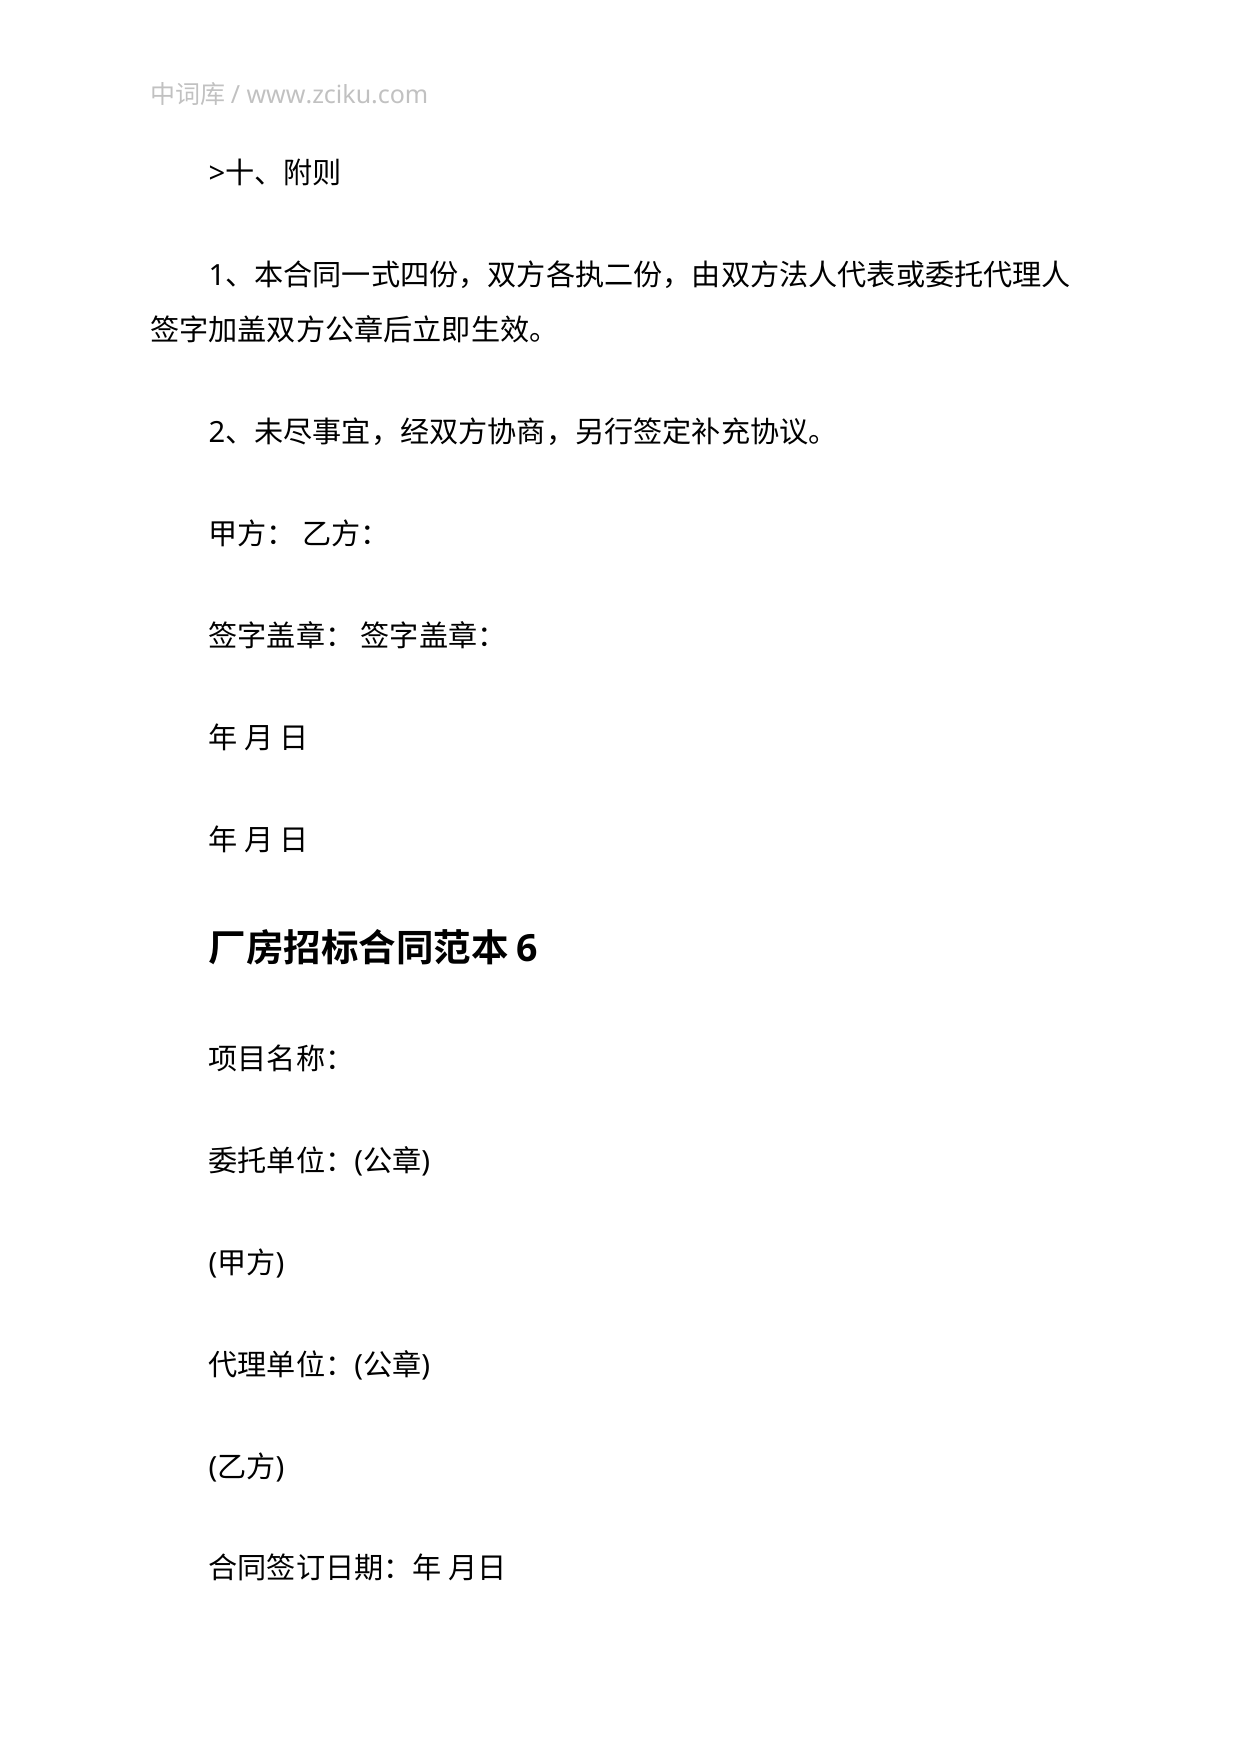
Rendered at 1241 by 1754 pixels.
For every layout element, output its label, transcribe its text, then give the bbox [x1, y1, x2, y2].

text 合同签订日期：年 月日 [150, 1545, 1090, 1587]
text >十、附则 [150, 150, 1090, 192]
text 项目名称： [150, 1035, 1090, 1078]
text 2、未尽事宜，经双方协商，另行签定补充协议。 [150, 409, 1090, 451]
text 甲方： 乙方： [150, 511, 1090, 553]
text 签字盖章： 签字盖章： [150, 612, 1090, 655]
text 年 月 日 [150, 714, 1090, 757]
text (甲方) [150, 1239, 1090, 1282]
text 代理单位：(公章) [150, 1341, 1090, 1383]
text 厂房招标合同范本6 [150, 918, 1090, 972]
text 年 月 日 [150, 816, 1090, 858]
text (乙方) [150, 1443, 1090, 1486]
text 1、本合同一式四份，双方各执二份，由双方法人代表或委托代理人签字加盖双方公章后立即生效。 [150, 252, 1090, 349]
text 委托单位：(公章) [150, 1137, 1090, 1179]
